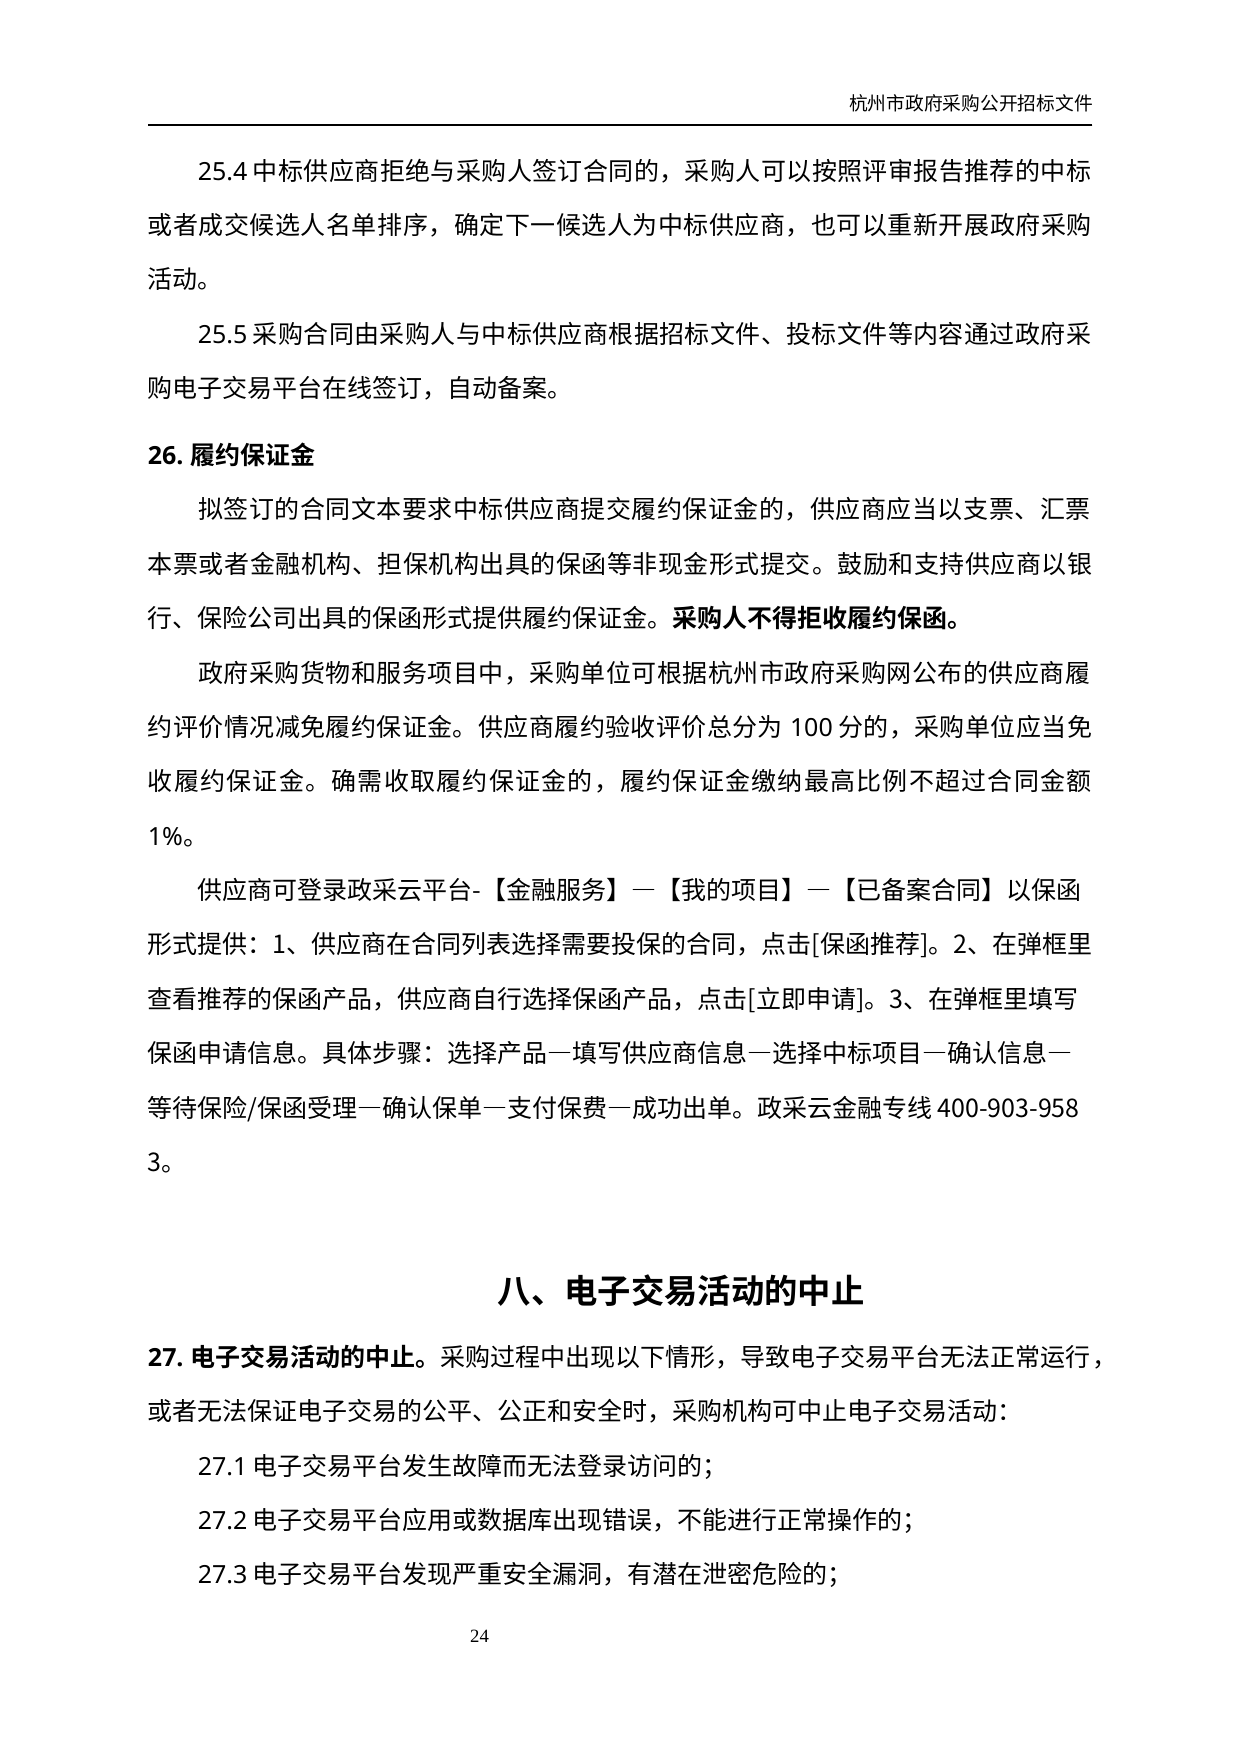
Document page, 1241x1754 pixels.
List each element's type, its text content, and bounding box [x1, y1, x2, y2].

text 27. 电子交易活动的中止。采购过程中出现以下情形，导致电子交易平台无法正常运行，或者无法保证电子交易的公平、公正和安全时，采购机构可中止电子交易活动： [148, 1337, 1092, 1428]
text 政府采购货物和服务项目中，采购单位可根据杭州市政府采购网公布的供应商履约评价情况减免履约保证金。供应商履约验收评价总分为100分的，采购单位应当免收履约保证金。确需收取履约保证金的，履约保证金缴纳最高比例不超过合同金额1%。 [148, 653, 1092, 852]
text 27.1电子交易平台发生故障而无法登录访问的； [148, 1446, 1092, 1482]
text 25.4中标供应商拒绝与采购人签订合同的，采购人可以按照评审报告推荐的中标或者成交候选人名单排序，确定下一候选人为中标供应商，也可以重新开展政府采购活动。 [148, 151, 1092, 296]
text 27.2电子交易平台应用或数据库出现错误，不能进行正常操作的； [148, 1500, 1092, 1537]
text 拟签订的合同文本要求中标供应商提交履约保证金的，供应商应当以支票、汇票、本票或者金融机构、担保机构出具的保函等非现金形式提交。鼓励和支持供应商以银行、保险公司出具的保函形式提供履约保证金。采购人不得拒收履约保函。 [148, 490, 1092, 635]
text 26. 履约保证金 [148, 436, 1092, 472]
text 八、电子交易活动的中止 [148, 1265, 1092, 1313]
text 27.3电子交易平台发现严重安全漏洞，有潜在泄密危险的； [148, 1555, 1092, 1591]
subtitle 供应商可登录政采云平台-【金融服务】—【我的项目】—【已备案合同】以保函形式提供：1、供应商在合同列表选择需要投保的合同，点击[保函推荐]。2、在弹框里查看推荐的保函产品，供应商自行选择保函产品，点击[立即申请]。3、在弹框里填写保函申请信息。具体步骤：选择产品—填写供应商信息—选择中标项目—确认信息—等待保险/保函受理—确认保单—支付保费—成功出单。政采云金融专线400-903-9583。 [148, 871, 1092, 1179]
text 25.5采购合同由采购人与中标供应商根据招标文件、投标文件等内容通过政府采购电子交易平台在线签订，自动备案。 [148, 314, 1092, 405]
